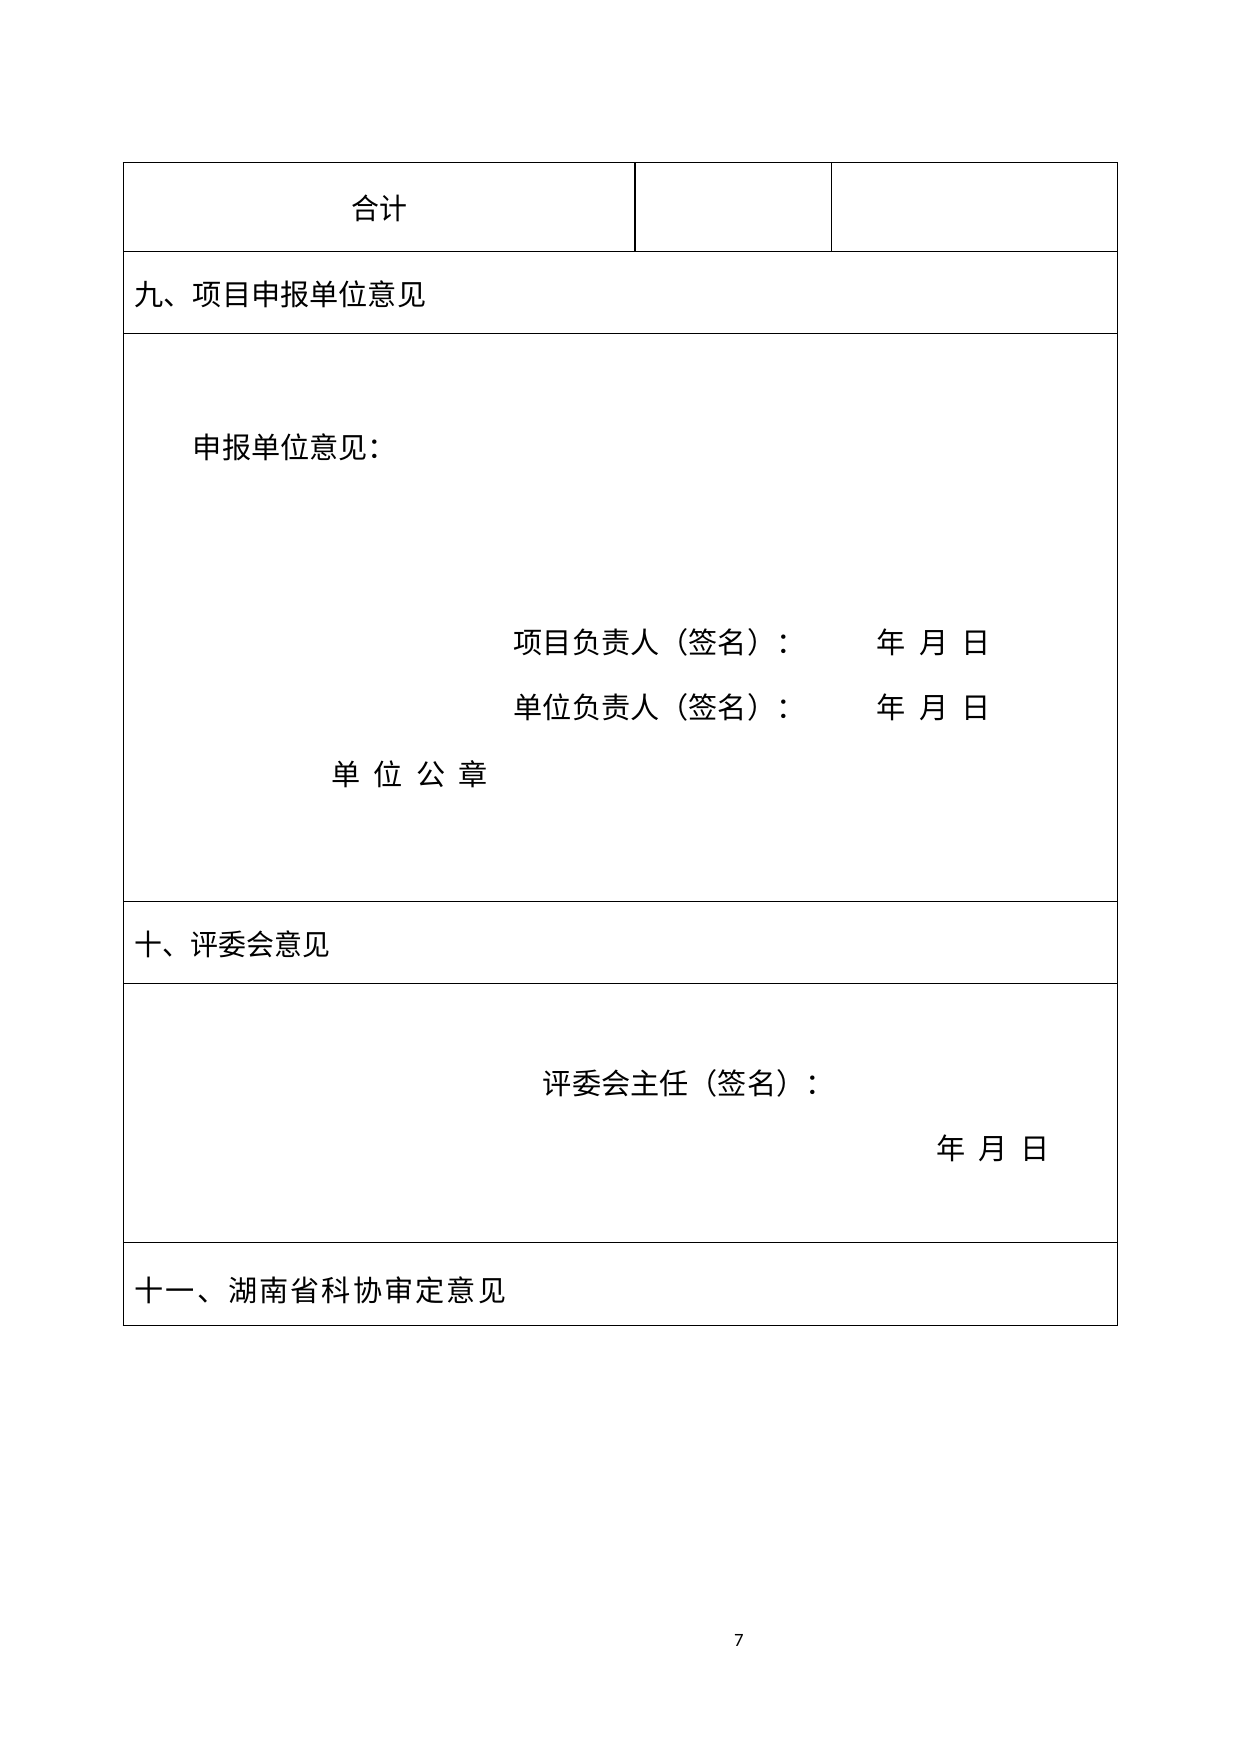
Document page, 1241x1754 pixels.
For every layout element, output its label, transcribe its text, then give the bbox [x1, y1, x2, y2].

table_cell 十一、湖南省科协审定意见 [124, 1243, 1117, 1325]
table_cell [832, 163, 1117, 251]
table_cell 合计 [124, 163, 634, 251]
table_cell 九、项目申报单位意见 [124, 252, 1117, 333]
table_cell 评委会主任（签名）： 年 月 日 年 月 日 [124, 984, 1117, 1242]
table_cell 申报单位意见： 项目负责人（签名）： 年 月 日 单位负责人（签名）： 年 月 日 单 位 公 章 [124, 334, 1117, 901]
table_cell [636, 163, 831, 251]
table_cell 十、评委会意见 [124, 902, 1117, 983]
